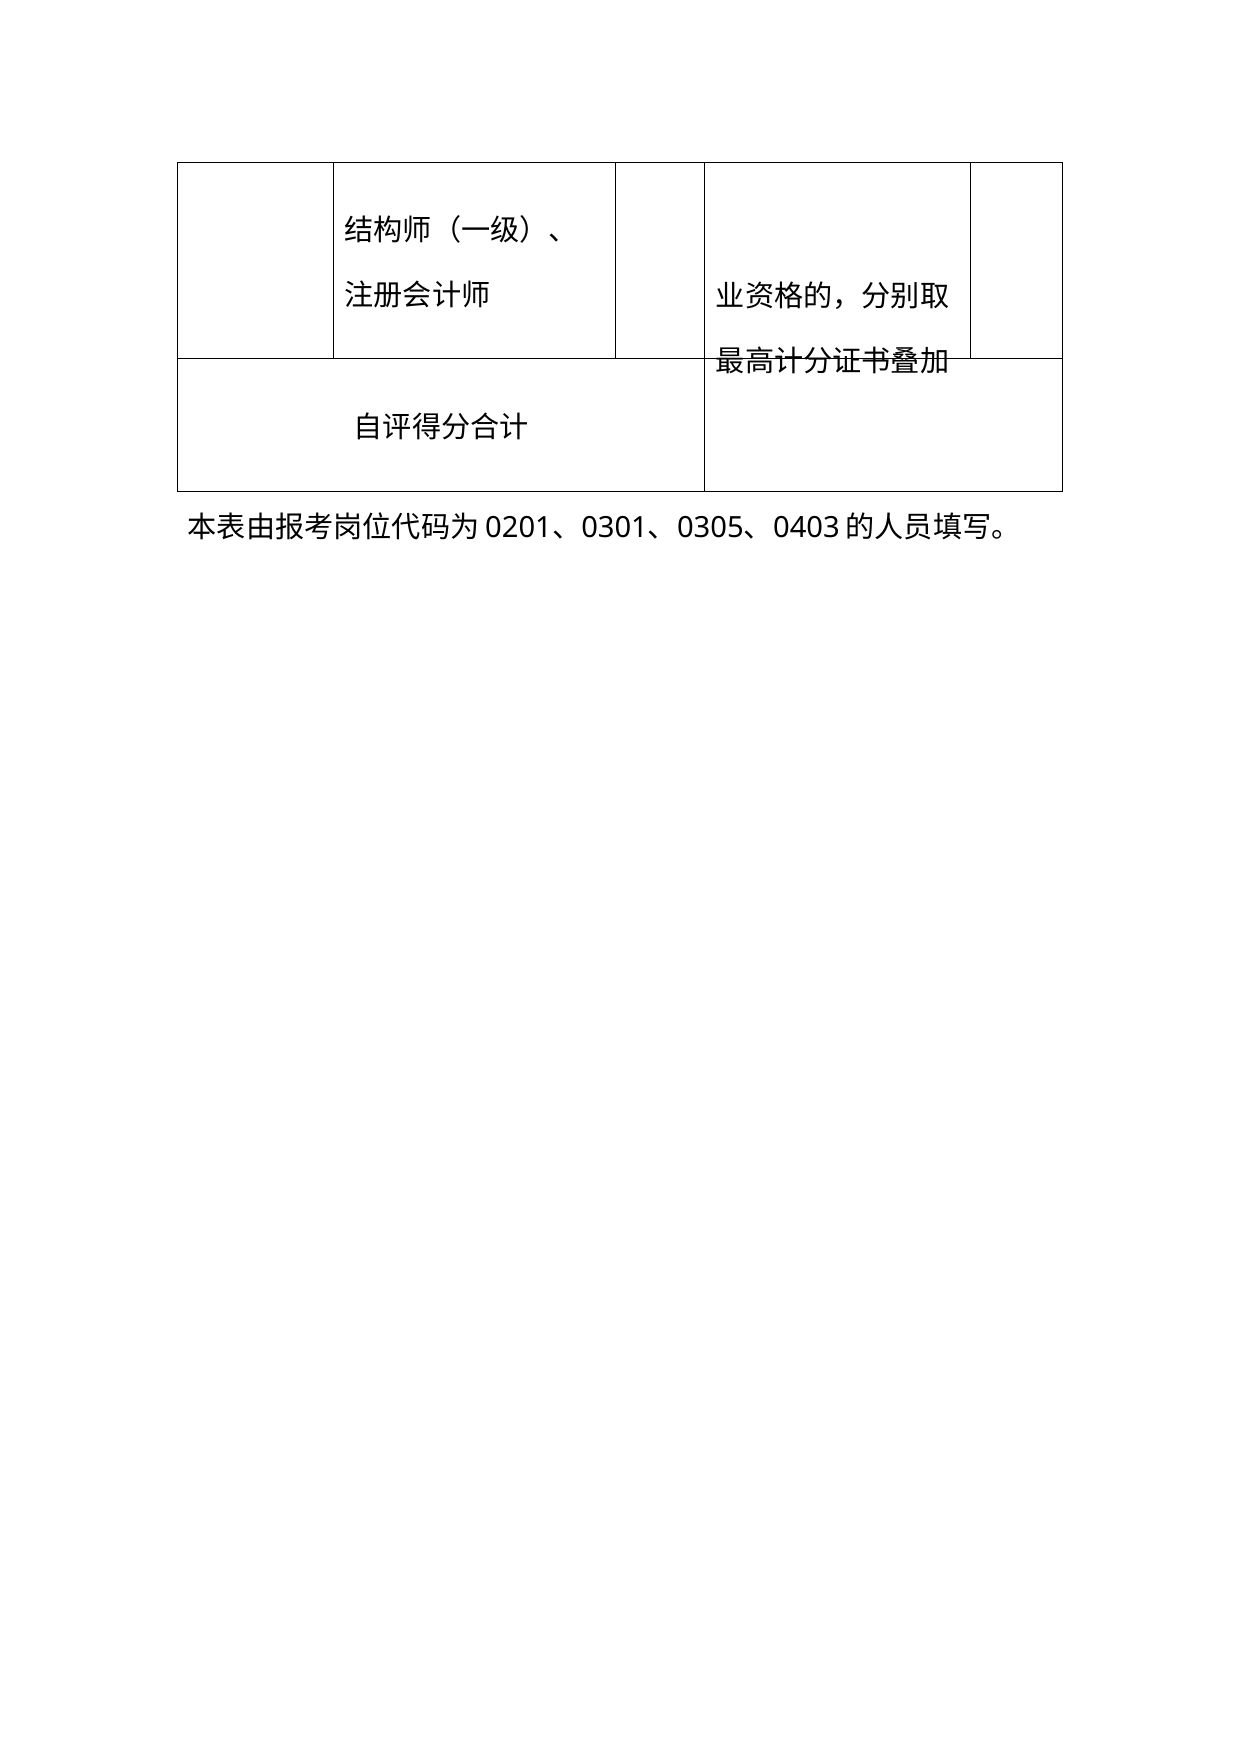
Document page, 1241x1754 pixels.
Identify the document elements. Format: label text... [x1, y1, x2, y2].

table_cell 自评得分合计 [178, 359, 704, 491]
table_cell [705, 359, 1062, 491]
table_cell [334, 163, 615, 358]
text 本表由报考岗位代码为0201、0301、0305、0403的人员填写。 [187, 492, 1053, 557]
table_cell 6 [616, 163, 704, 358]
